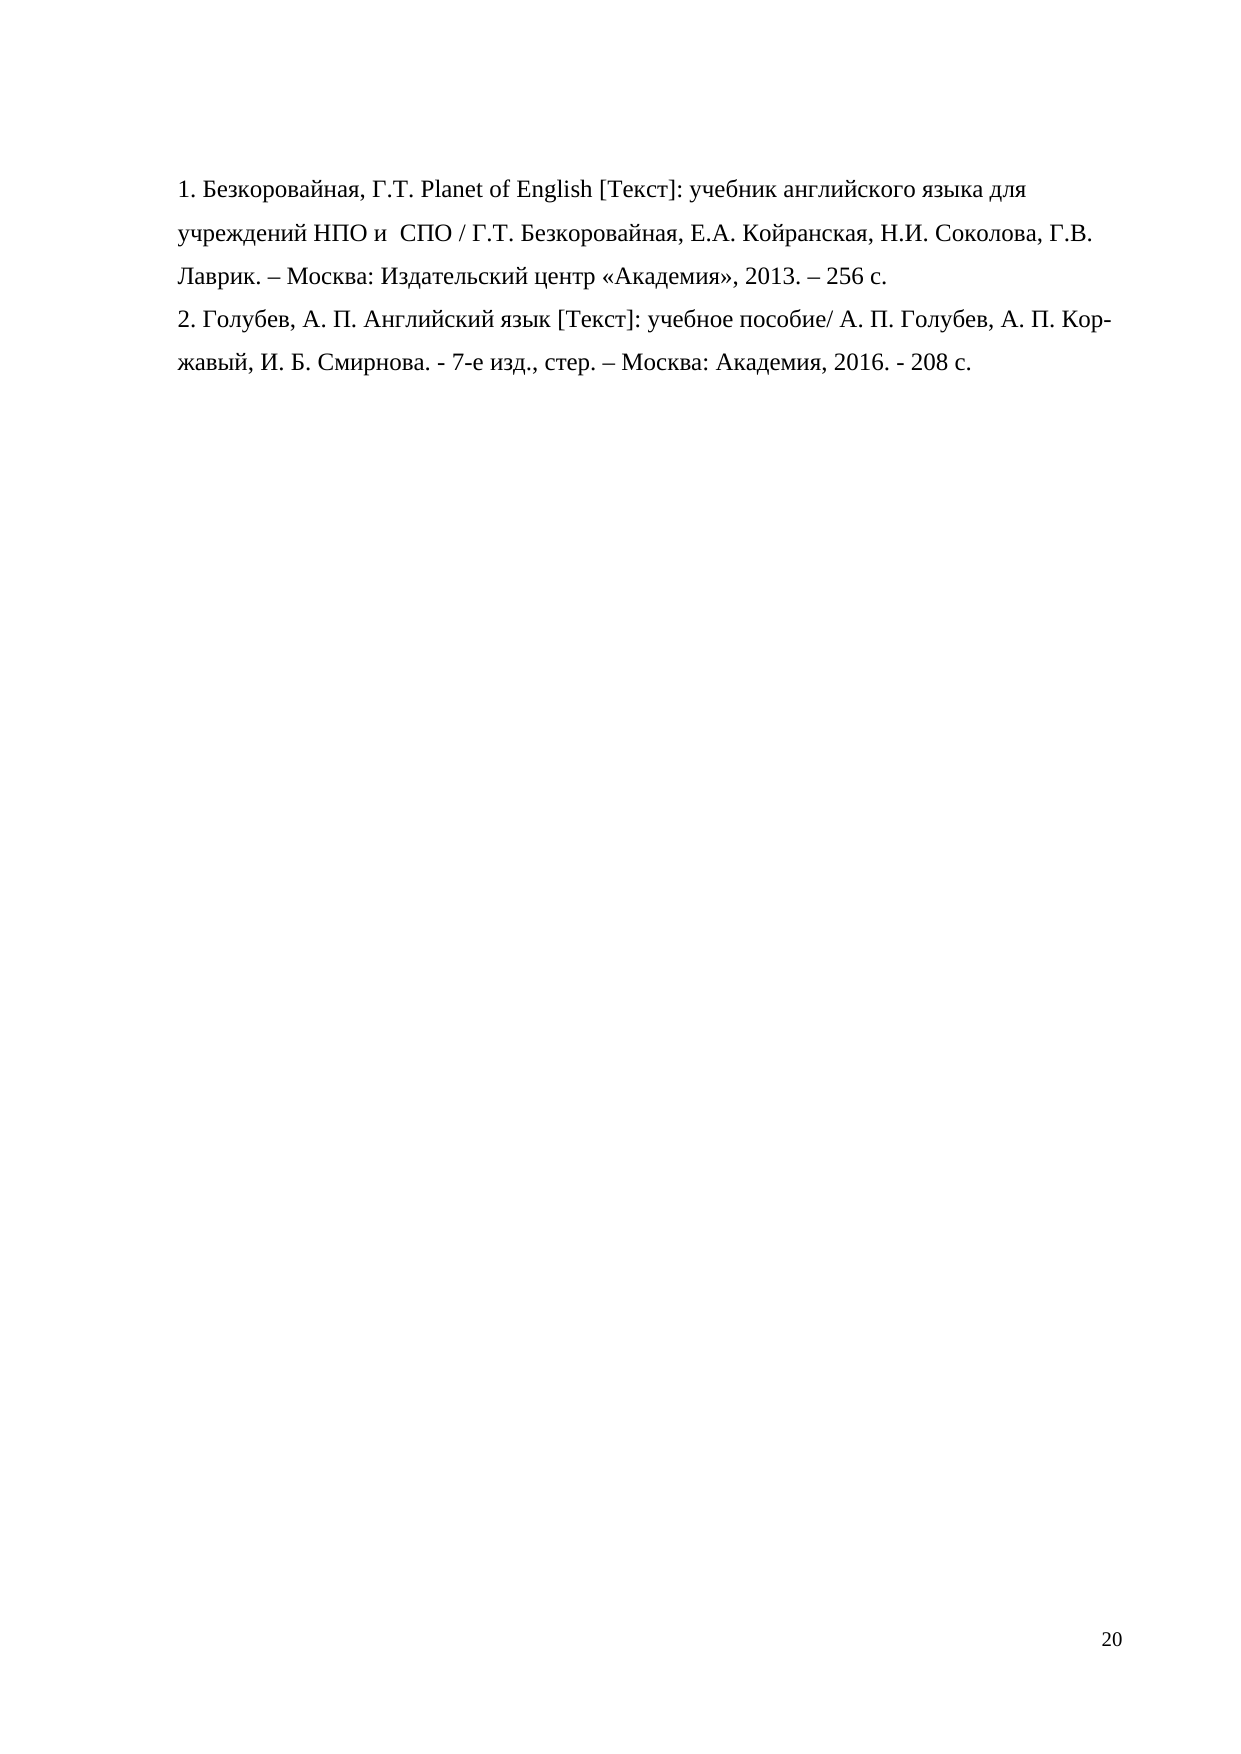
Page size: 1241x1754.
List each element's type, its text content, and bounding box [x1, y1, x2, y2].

text 1. Безкоровайная, Г.Т. Planet of English [Текст]: учебник английского языка для учреждений НПО и СПО / Г.Т. Безкоровайная, Е.А. Койранская, Н.И. Соколова, Г.В. Лаврик. – Москва: Издательский центр «Академия», 2013. – 256 с. [177, 174, 1122, 289]
text 2. Голубев, А. П. Английский язык [Текст]: учебное пособие/ А. П. Голубев, А. П. Кор-жавый, И. Б. Смирнова. - 7-е изд., стер. – Москва: Академия, 2016. - 208 с. [177, 304, 1122, 376]
